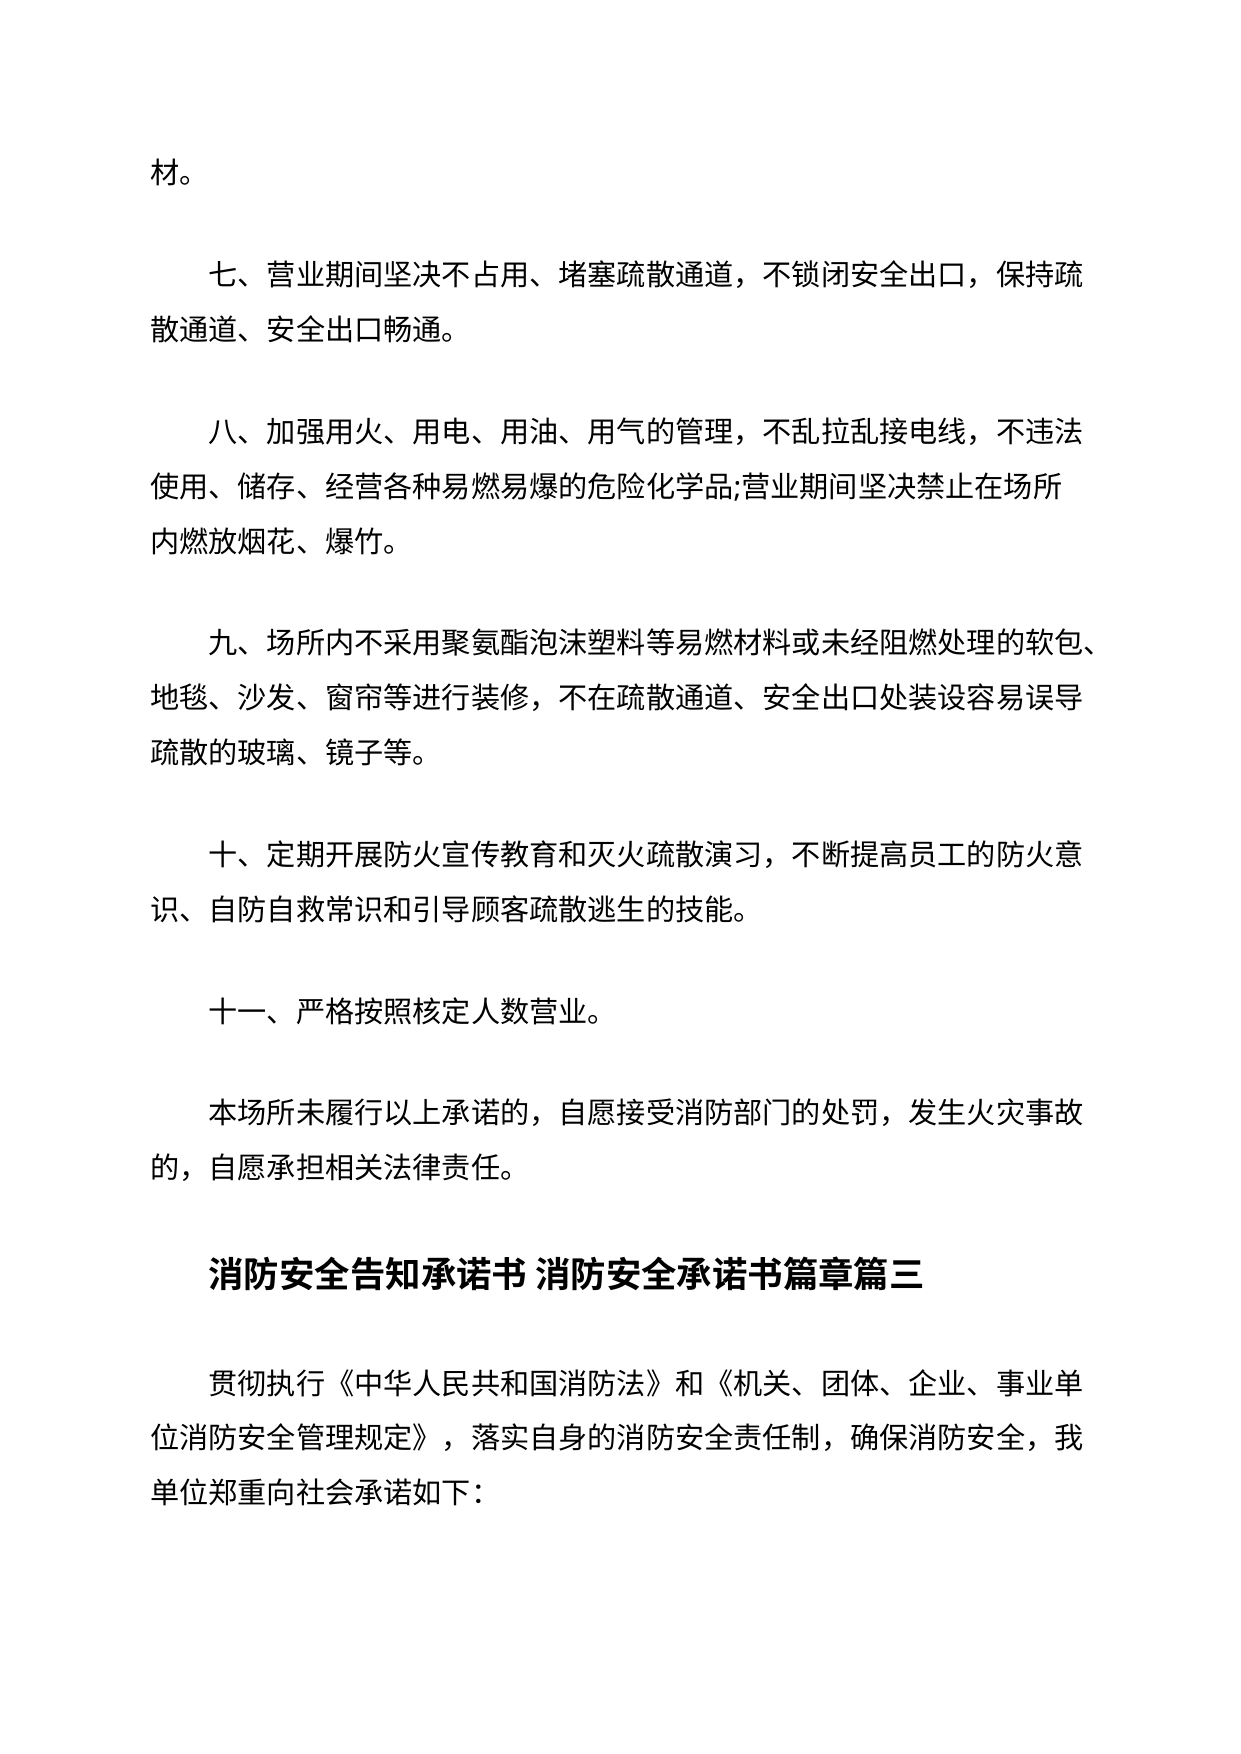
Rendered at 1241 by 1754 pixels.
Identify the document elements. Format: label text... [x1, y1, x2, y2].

text 十一、严格按照核定人数营业。 [150, 988, 1090, 1031]
text 消防安全告知承诺书 消防安全承诺书篇章篇三 [150, 1247, 1090, 1298]
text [150, 150, 1090, 192]
text 九、场所内不采用聚氨酯泡沫塑料等易燃材料或未经阻燃处理的软包、地毯、沙发、窗帘等进行装修，不在疏散通道、安全出口处装设容易误导疏散的玻璃、镜子等。 [150, 620, 1090, 772]
text 七、营业期间坚决不占用、堵塞疏散通道，不锁闭安全出口，保持疏散通道、安全出口畅通。 [150, 252, 1090, 349]
text 贯彻执行《中华人民共和国消防法》和《机关、团体、企业、事业单位消防安全管理规定》，落实自身的消防安全责任制，确保消防安全，我单位郑重向社会承诺如下： [150, 1360, 1090, 1512]
text 十、定期开展防火宣传教育和灭火疏散演习，不断提高员工的防火意识、自防自救常识和引导顾客疏散逃生的技能。 [150, 832, 1090, 929]
text 八、加强用火、用电、用油、用气的管理，不乱拉乱接电线，不违法使用、储存、经营各种易燃易爆的危险化学品;营业期间坚决禁止在场所内燃放烟花、爆竹。 [150, 408, 1090, 561]
text 本场所未履行以上承诺的，自愿接受消防部门的处罚，发生火灾事故的，自愿承担相关法律责任。 [150, 1090, 1090, 1187]
